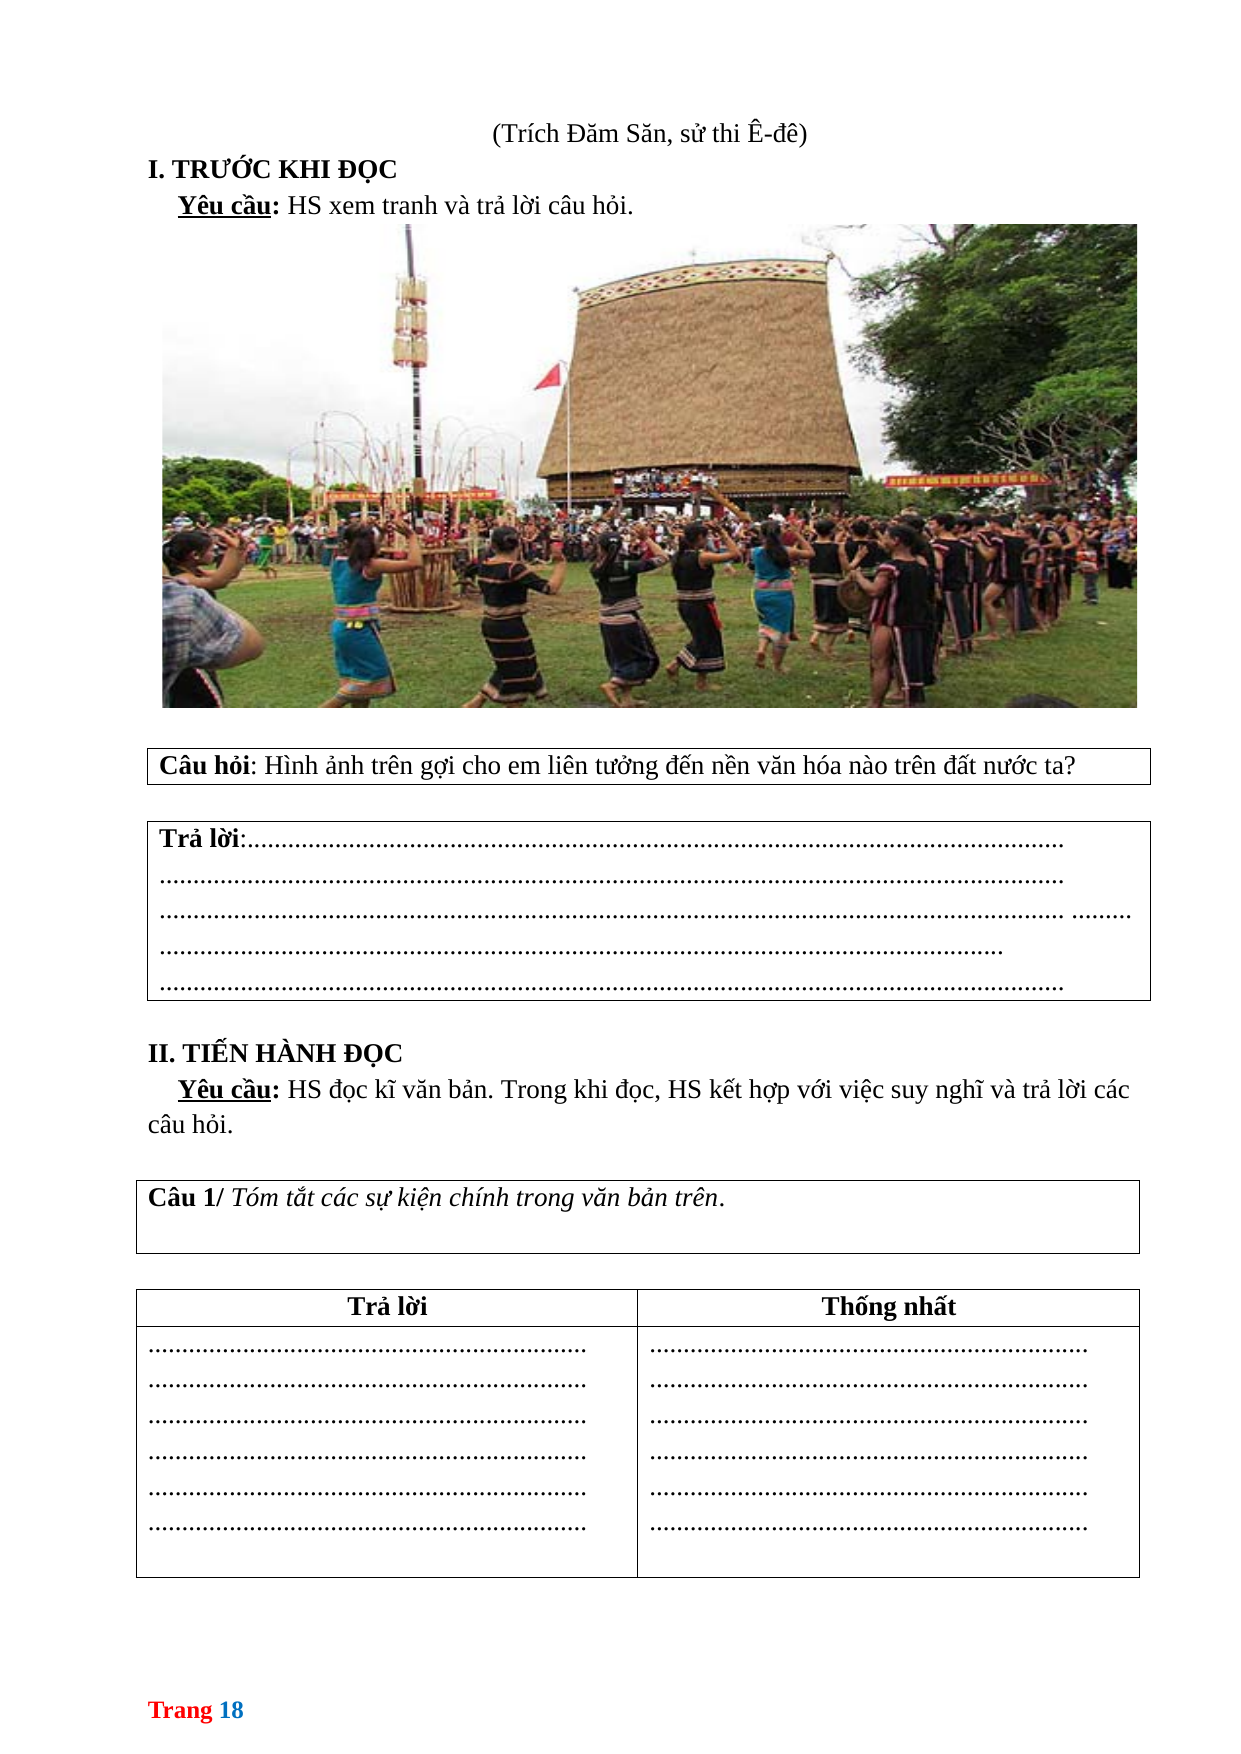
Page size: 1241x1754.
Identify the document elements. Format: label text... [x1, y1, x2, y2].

text II. TIẾN HÀNH ĐỌC [148, 1037, 1152, 1068]
table_header Thống nhất [638, 1290, 1139, 1326]
table_header Trả lời [137, 1290, 637, 1326]
picture [162, 224, 1138, 708]
table_header Câu 1/ Tóm tắt các sự kiện chính trong văn bản trên. [137, 1181, 1139, 1253]
text I. TRƯỚC KHI ĐỌC [148, 153, 1152, 184]
table_header Trả lời:......................................................................................................................... ...................................................................................................................................... ...................................................................................................................................... ...................................................................................................................................... ...................................................................................................................................... [148, 822, 1150, 1000]
text Yêu cầu: HS đọc kĩ văn bản. Trong khi đọc, HS kết hợp với việc suy nghĩ và trả lời các câu hỏi. [148, 1073, 1152, 1140]
text Yêu cầu: HS xem tranh và trả lời câu hỏi. [148, 189, 1152, 220]
table_header Câu hỏi: Hình ảnh trên gợi cho em liên tưởng đến nền văn hóa nào trên đất nước ta? [148, 749, 1150, 784]
text (Trích Đăm Săn, sử thi Ê-đê) [148, 118, 1152, 149]
